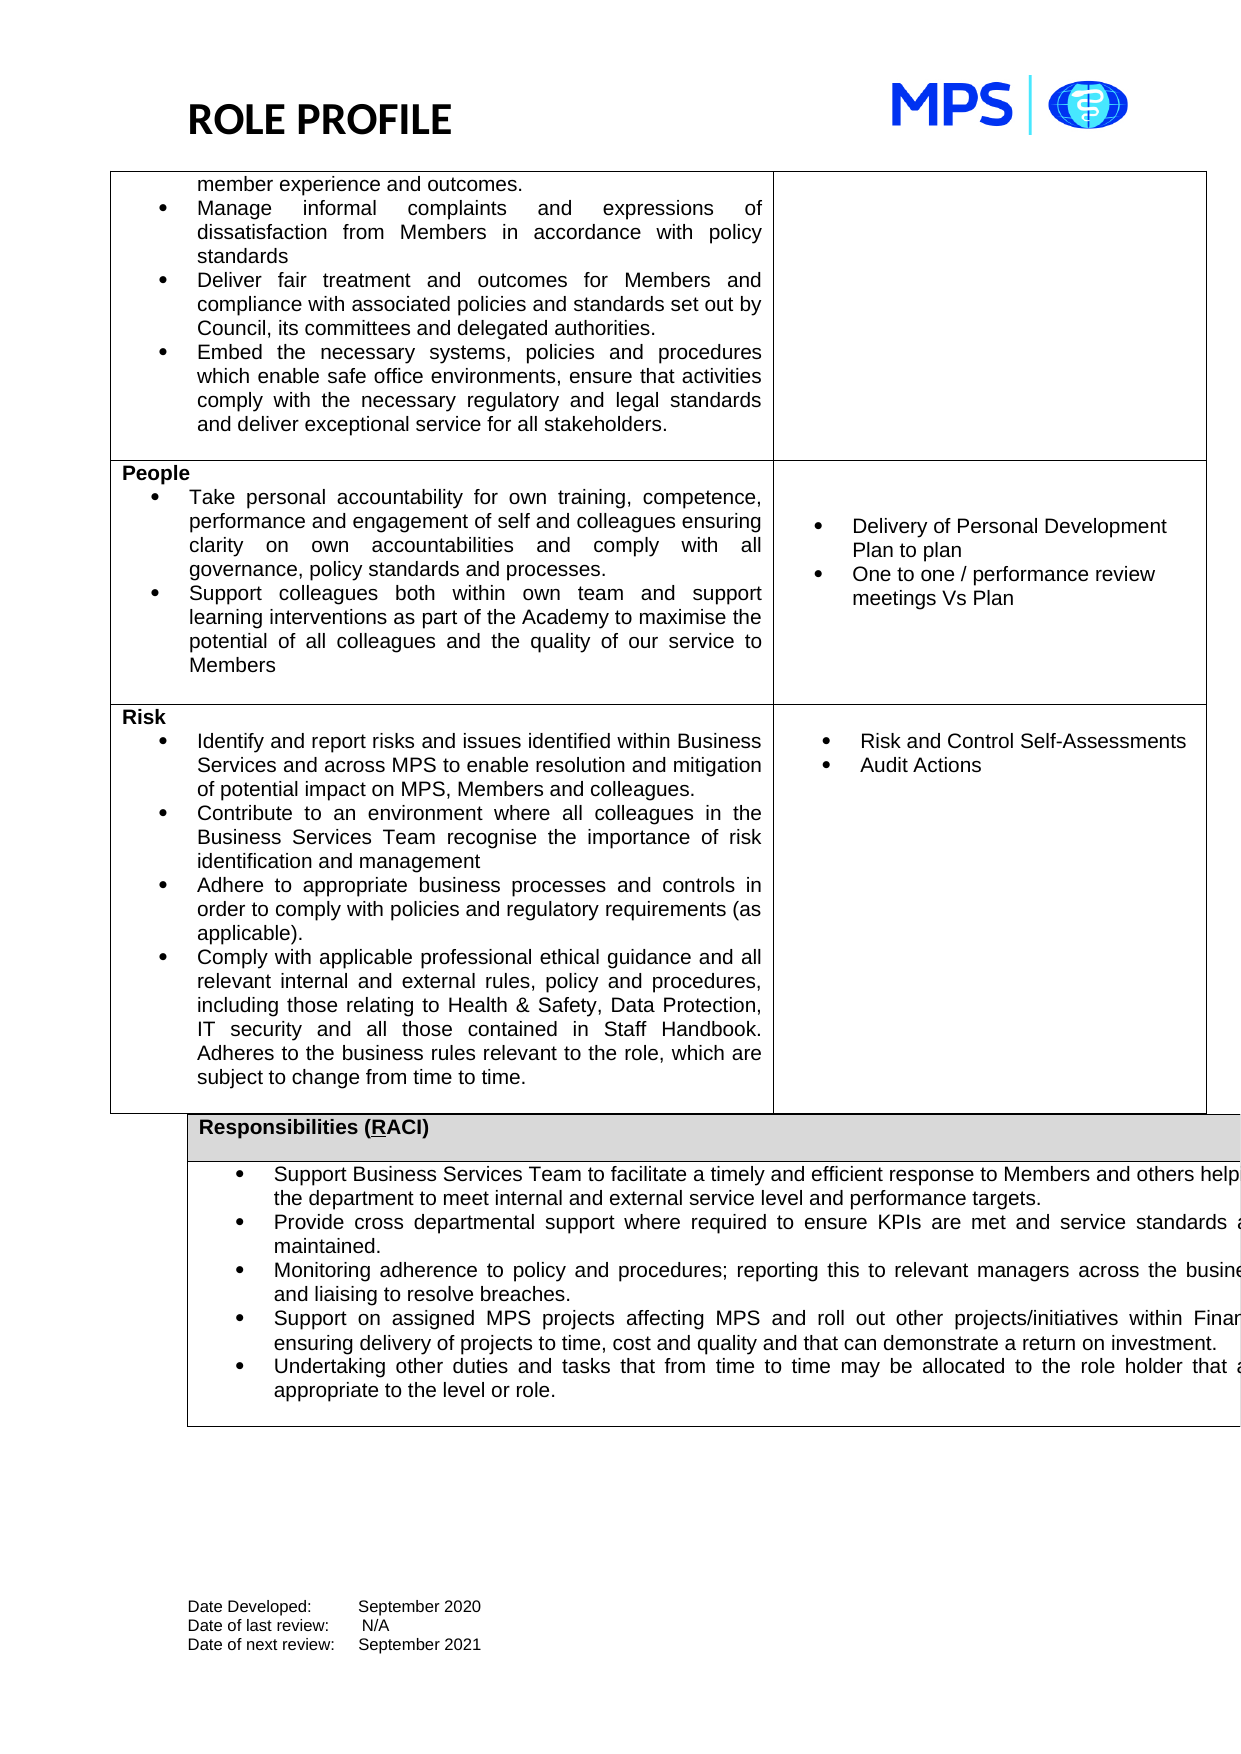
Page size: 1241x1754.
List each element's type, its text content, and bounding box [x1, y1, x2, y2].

table_cell Risk and Control Self-Assessments Audit Actions [774, 705, 1206, 1113]
picture [892, 75, 1128, 135]
table_cell Delivery of Personal Development Plan to plan One to one / performance review meetings Vs Plan [774, 461, 1206, 704]
table_cell Risk Identify and report risks and issues identified within Business Services and across MPS to enable resolution and mitigation of potential impact on MPS, Members and colleagues. Contribute to an environment where all colleagues in the Business Services Team recognise the importance of risk identification and management Adhere to appropriate business processes and controls in order to comply with policies and regulatory requirements (as applicable). Comply with applicable professional ethical guidance and all relevant internal and external rules, policy and procedures, including those relating to Health & Safety, Data Protection, IT security and all those contained in Staff Handbook. Adheres to the business rules relevant to the role, which are subject to change from time to time. [111, 705, 773, 1113]
table_cell Support Business Services Team to facilitate a timely and efficient response to Members and others helping the department to meet internal and external service level and performance targets. Provide cross departmental support where required to ensure KPIs are met and service standards are maintained. Monitoring adherence to policy and procedures; reporting this to relevant managers across the business and liaising to resolve breaches. Support on assigned MPS projects affecting MPS and roll out other projects/initiatives within Finance ensuring delivery of projects to time, cost and quality and that can demonstrate a return on investment. Undertaking other duties and tasks that from time to time may be allocated to the role holder that are appropriate to the level or role. [188, 1162, 1240, 1426]
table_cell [774, 172, 1206, 459]
table_header Responsibilities (RACI) [188, 1115, 1240, 1161]
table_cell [111, 172, 773, 459]
table_cell People Take personal accountability for own training, competence, performance and engagement of self and colleagues ensuring clarity on own accountabilities and comply with all governance, policy standards and processes. Support colleagues both within own team and support learning interventions as part of the Academy to maximise the potential of all colleagues and the quality of our service to Members [111, 461, 773, 704]
